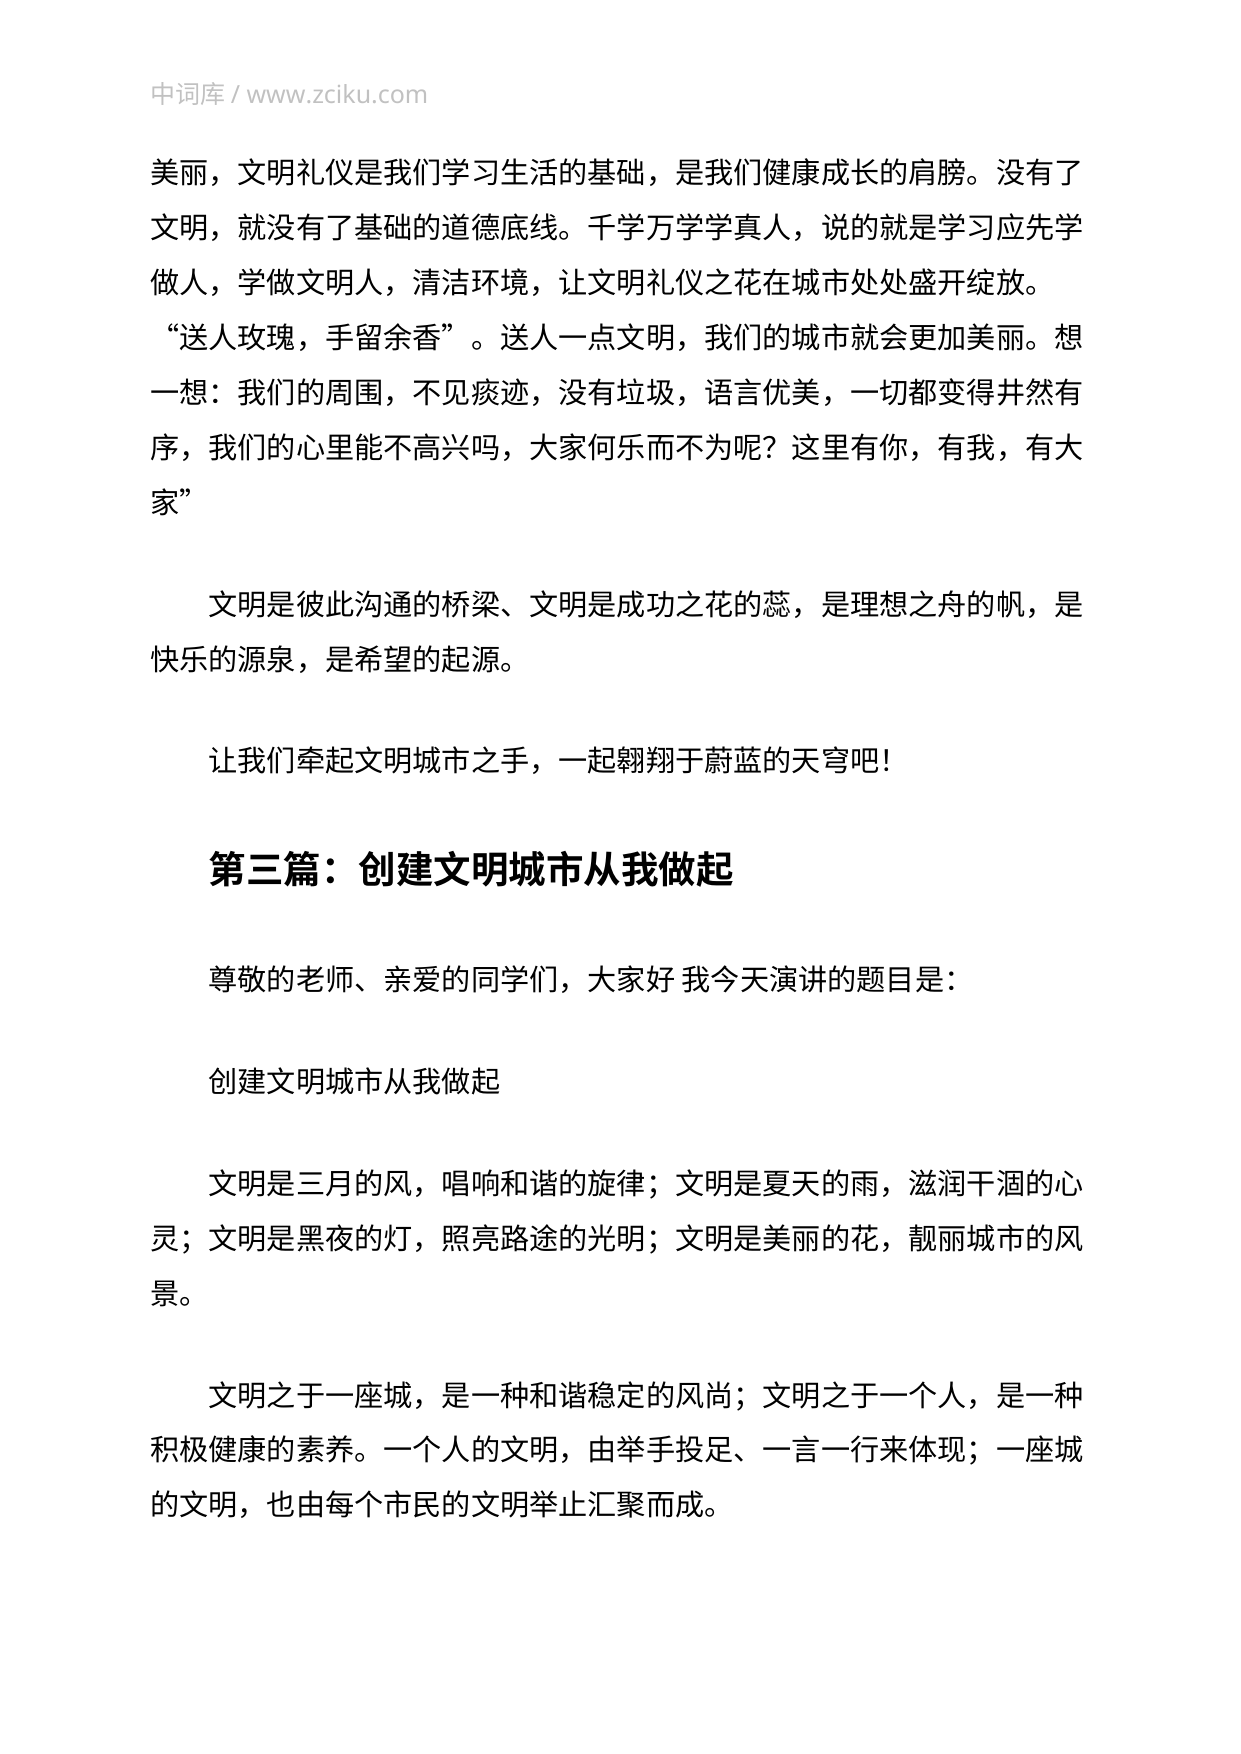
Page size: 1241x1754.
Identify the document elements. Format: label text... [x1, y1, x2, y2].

text 文明是彼此沟通的桥梁、文明是成功之花的蕊，是理想之舟的帆，是快乐的源泉，是希望的起源。 [150, 581, 1090, 678]
text 让我们牵起文明城市之手，一起翱翔于蔚蓝的天穹吧！ [150, 738, 1090, 780]
text 第三篇：创建文明城市从我做起 [150, 839, 1090, 894]
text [150, 150, 1090, 522]
text 尊敬的老师、亲爱的同学们，大家好 我今天演讲的题目是： [150, 957, 1090, 999]
text 文明是三月的风，唱响和谐的旋律；文明是夏天的雨，滋润干涸的心灵；文明是黑夜的灯，照亮路途的光明；文明是美丽的花，靓丽城市的风景。 [150, 1161, 1090, 1313]
text 文明之于一座城，是一种和谐稳定的风尚；文明之于一个人，是一种积极健康的素养。一个人的文明，由举手投足、一言一行来体现；一座城的文明，也由每个市民的文明举止汇聚而成。 [150, 1372, 1090, 1524]
text 创建文明城市从我做起 [150, 1059, 1090, 1101]
